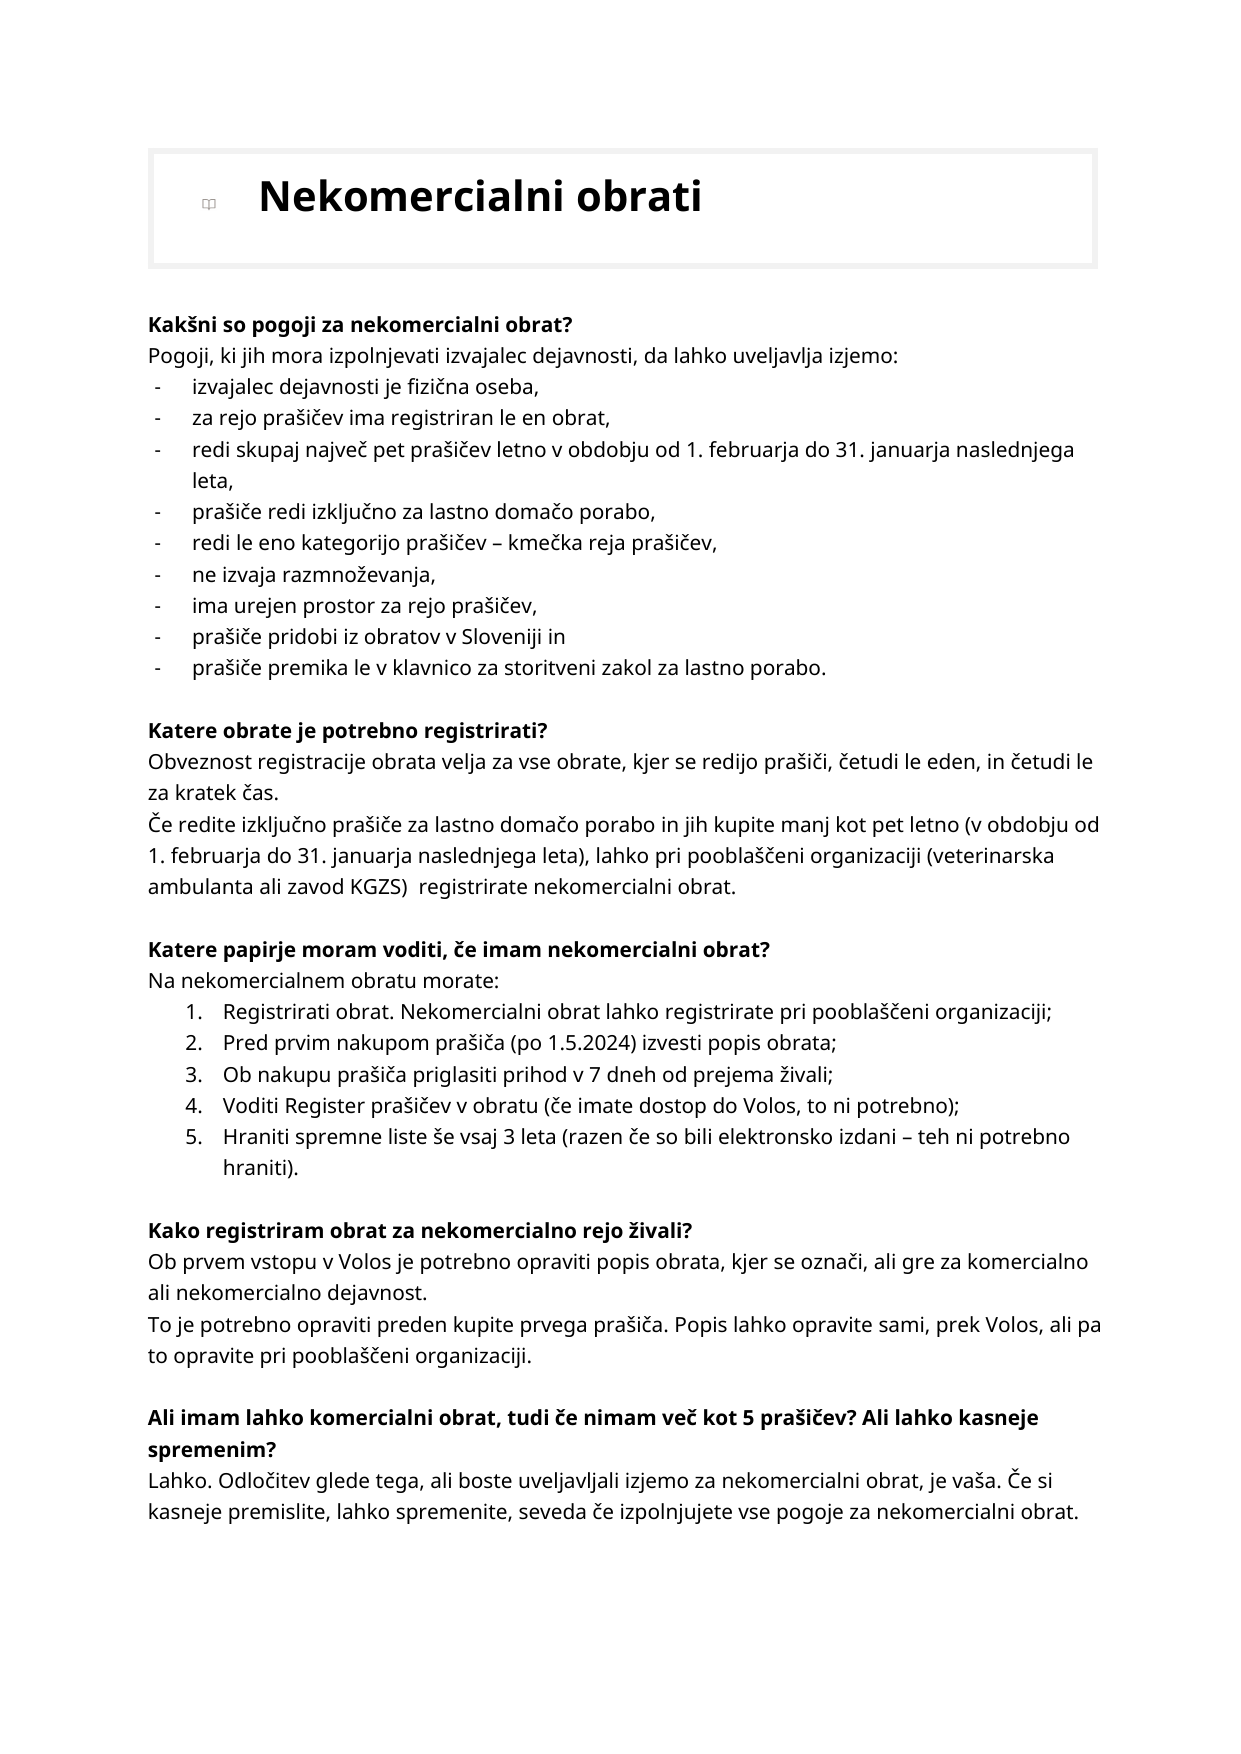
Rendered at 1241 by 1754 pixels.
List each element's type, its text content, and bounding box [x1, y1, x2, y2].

list prašiče pridobi iz obratov v Sloveniji in [154, 622, 1107, 651]
text Ali imam lahko komercialni obrat, tudi če nimam več kot 5 prašičev? Ali lahko kasneje spremenim? [148, 1403, 1107, 1463]
list prašiče premika le v klavnico za storitveni zakol za lastno porabo. [154, 653, 1107, 682]
text Obveznost registracije obrata velja za vse obrate, kjer se redijo prašiči, četudi le eden, in četudi le za kratek čas. [148, 747, 1107, 807]
list redi le eno kategorijo prašičev – kmečka reja prašičev, [154, 528, 1107, 557]
list izvajalec dejavnosti je fizična oseba, [154, 372, 1107, 401]
list Pred prvim nakupom prašiča (po 1.5.2024) izvesti popis obrata; [185, 1028, 1107, 1057]
list ne izvaja razmnoževanja, [154, 560, 1107, 588]
text Na nekomercialnem obratu morate: [148, 966, 1107, 994]
text Kako registriram obrat za nekomercialno rejo živali? [148, 1216, 1107, 1244]
table_header Nekomercialni obrati [154, 154, 1092, 263]
text Če redite izključno prašiče za lastno domačo porabo in jih kupite manj kot pet letno (v obdobju od 1. februarja do 31. januarja naslednjega leta), lahko pri pooblaščeni organizaciji (veterinarska ambulanta ali zavod KGZS) registrirate nekomercialni obrat. [148, 810, 1107, 901]
list Hraniti spremne liste še vsaj 3 leta (razen če so bili elektronsko izdani – teh ni potrebno hraniti). [185, 1122, 1107, 1182]
picture [200, 194, 217, 211]
list Ob nakupu prašiča priglasiti prihod v 7 dneh od prejema živali; [185, 1060, 1107, 1088]
list ima urejen prostor za rejo prašičev, [154, 591, 1107, 619]
list Registrirati obrat. Nekomercialni obrat lahko registrirate pri pooblaščeni organizaciji; [185, 997, 1107, 1026]
list redi skupaj največ pet prašičev letno v obdobju od 1. februarja do 31. januarja naslednjega leta, [154, 435, 1107, 494]
text Katere obrate je potrebno registrirati? [148, 716, 1107, 744]
text To je potrebno opraviti preden kupite prvega prašiča. Popis lahko opravite sami, prek Volos, ali pa to opravite pri pooblaščeni organizaciji. [148, 1310, 1107, 1369]
list za rejo prašičev ima registriran le en obrat, [154, 403, 1107, 432]
list prašiče redi izključno za lastno domačo porabo, [154, 497, 1107, 526]
text Katere papirje moram voditi, če imam nekomercialni obrat? [148, 935, 1107, 963]
text Pogoji, ki jih mora izpolnjevati izvajalec dejavnosti, da lahko uveljavlja izjemo: [148, 341, 1107, 369]
list Voditi Register prašičev v obratu (če imate dostop do Volos, to ni potrebno); [185, 1091, 1107, 1119]
text Ob prvem vstopu v Volos je potrebno opraviti popis obrata, kjer se označi, ali gre za komercialno ali nekomercialno dejavnost. [148, 1247, 1107, 1307]
text Lahko. Odločitev glede tega, ali boste uveljavljali izjemo za nekomercialni obrat, je vaša. Če si kasneje premislite, lahko spremenite, seveda če izpolnjujete vse pogoje za nekomercialni obrat. [148, 1466, 1107, 1526]
text Kakšni so pogoji za nekomercialni obrat? [148, 310, 1107, 338]
